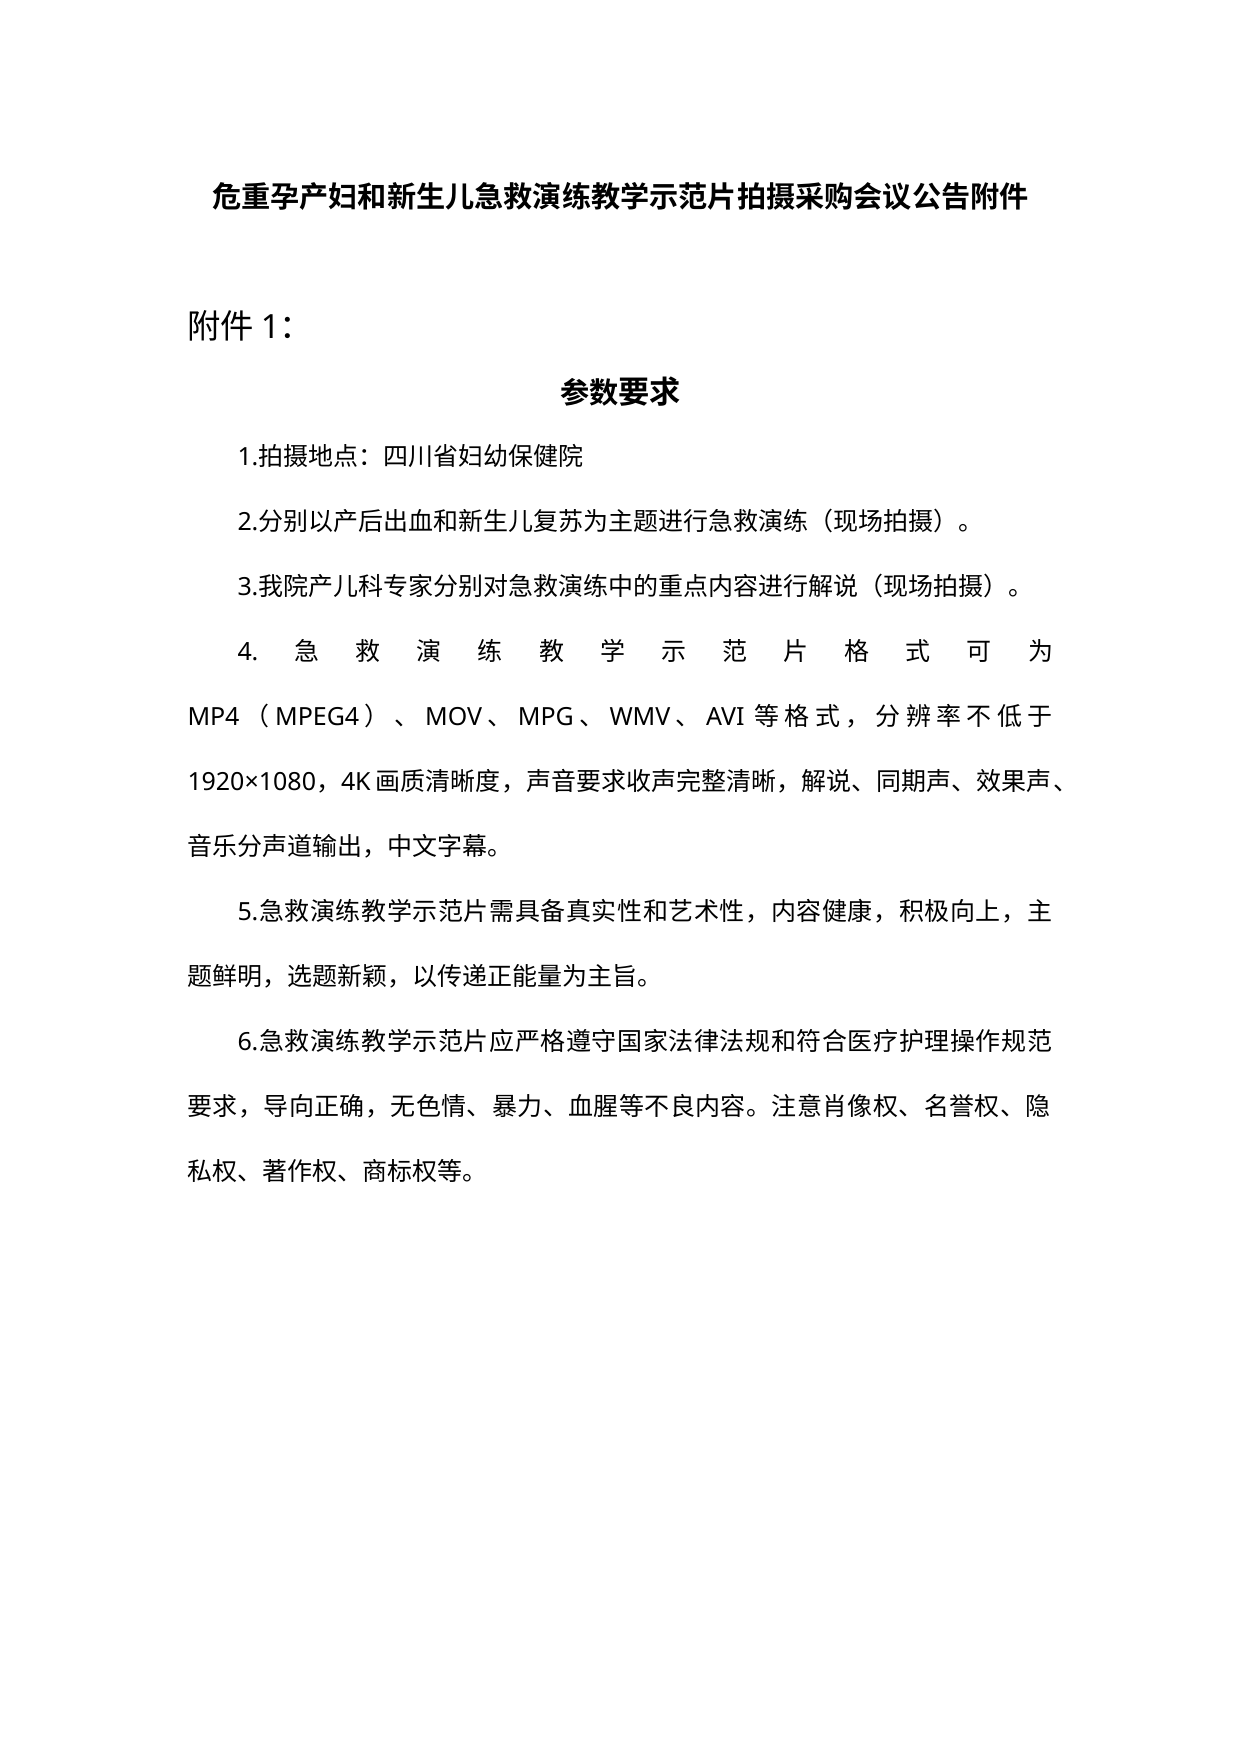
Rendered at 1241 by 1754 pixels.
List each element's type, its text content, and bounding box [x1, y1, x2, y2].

text 危重孕产妇和新生儿急救演练教学示范片拍摄采购会议公告附件 [187, 162, 1053, 227]
list 5.急救演练教学示范片需具备真实性和艺术性，内容健康，积极向上，主题鲜明，选题新颖，以传递正能量为主旨。 [187, 877, 1053, 1007]
text 附件1： [187, 292, 1053, 357]
text 参数要求 [187, 357, 1053, 422]
list 6.急救演练教学示范片应严格遵守国家法律法规和符合医疗护理操作规范要求，导向正确，无色情、暴力、血腥等不良内容。注意肖像权、名誉权、隐私权、著作权、商标权等。 [187, 1007, 1053, 1202]
list 4.急救演练教学示范片格式可为MP4（MPEG4）、MOV、MPG、WMV、AVI等格式，分辨率不低于1920×1080，4K画质清晰度，声音要求收声完整清晰，解说、同期声、效果声、音乐分声道输出，中文字幕。 [187, 617, 1053, 877]
list 1.拍摄地点：四川省妇幼保健院 [187, 422, 1053, 487]
list 3.我院产儿科专家分别对急救演练中的重点内容进行解说（现场拍摄）。 [187, 552, 1053, 617]
list 2.分别以产后出血和新生儿复苏为主题进行急救演练（现场拍摄）。 [187, 487, 1053, 552]
